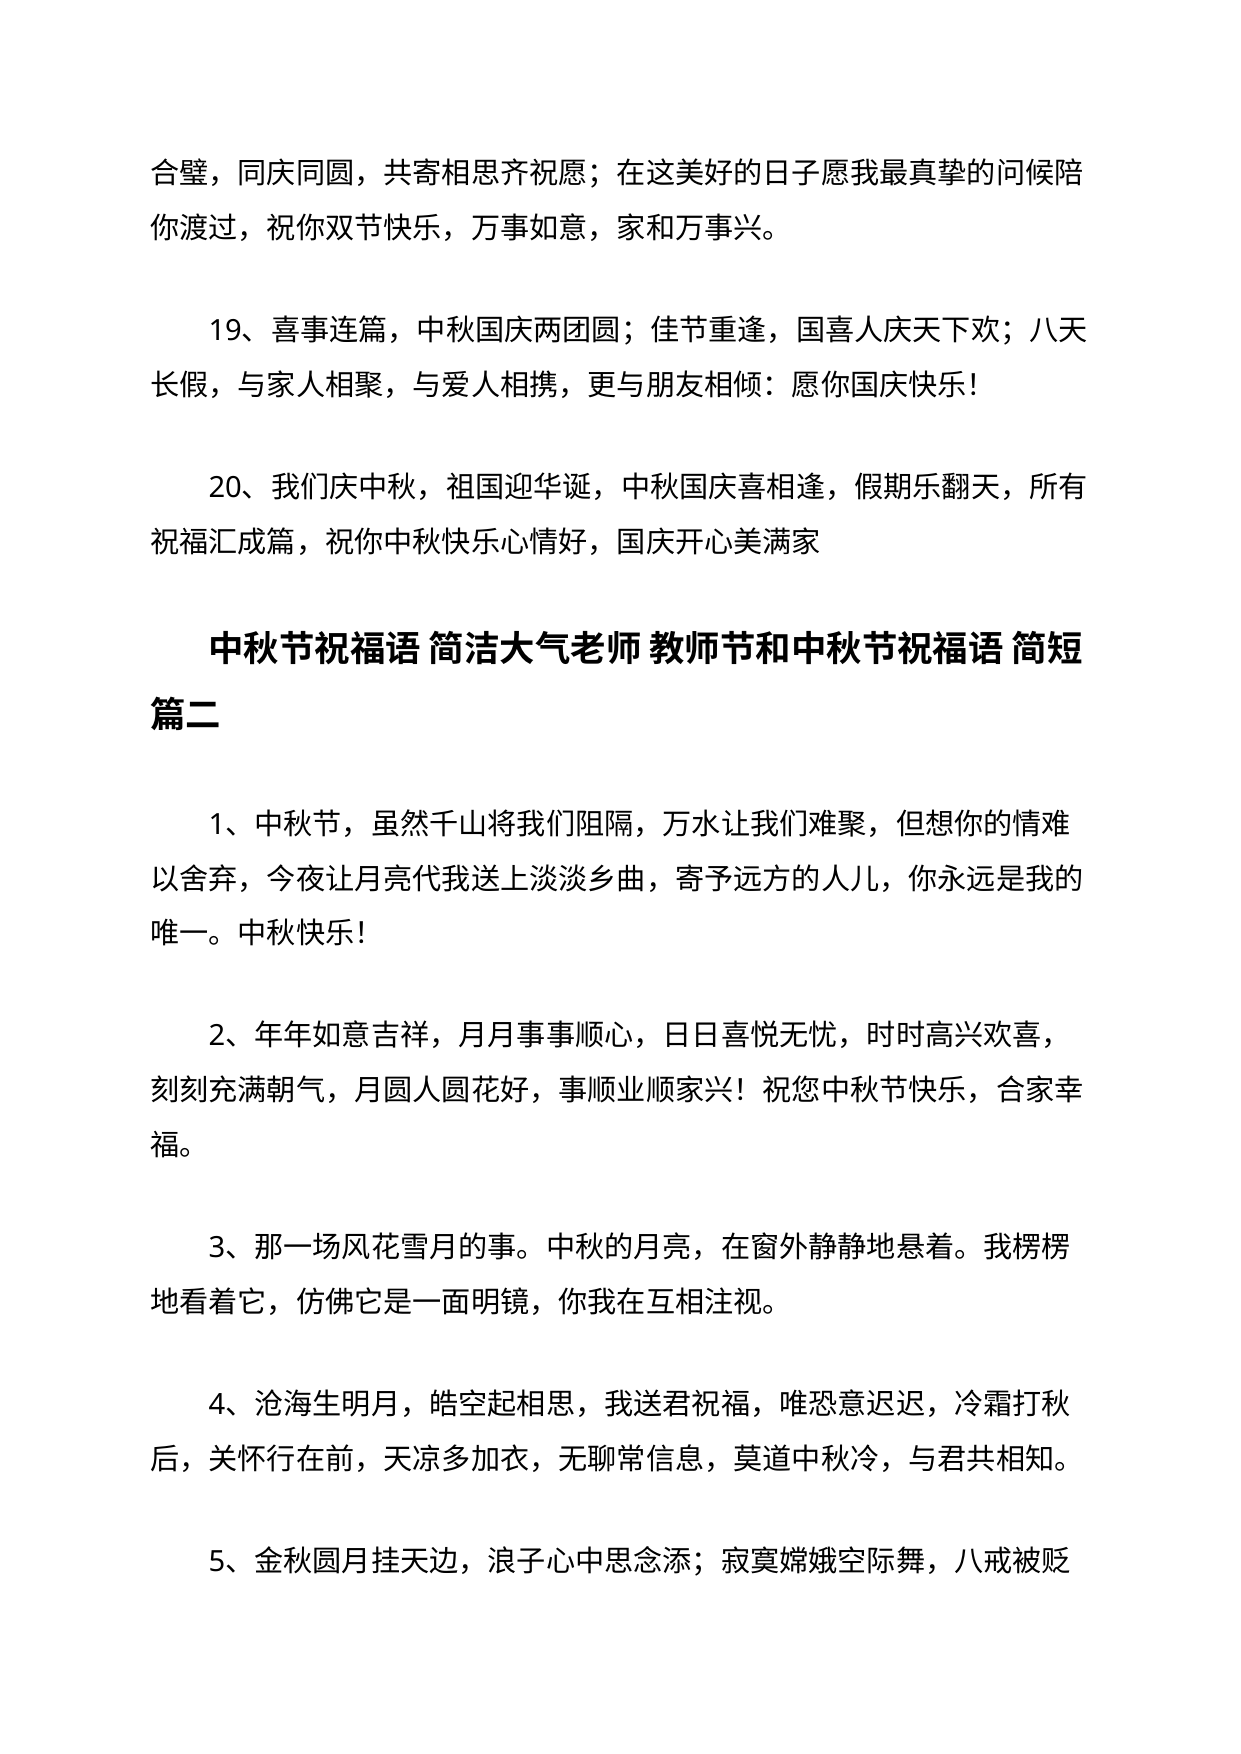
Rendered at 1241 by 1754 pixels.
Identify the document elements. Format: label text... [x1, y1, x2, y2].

text 4、沧海生明月，皓空起相思，我送君祝福，唯恐意迟迟，冷霜打秋后，关怀行在前，天凉多加衣，无聊常信息，莫道中秋冷，与君共相知。 [150, 1380, 1090, 1478]
text 20、我们庆中秋，祖国迎华诞，中秋国庆喜相逢，假期乐翻天，所有祝福汇成篇，祝你中秋快乐心情好，国庆开心美满家 [150, 463, 1090, 561]
text 中秋节祝福语 简洁大气老师 教师节和中秋节祝福语 简短篇二 [150, 620, 1090, 738]
text 19、喜事连篇，中秋国庆两团圆；佳节重逢，国喜人庆天下欢；八天长假，与家人相聚，与爱人相携，更与朋友相倾：愿你国庆快乐！ [150, 307, 1090, 404]
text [150, 1537, 1090, 1579]
text 1、中秋节，虽然千山将我们阻隔，万水让我们难聚，但想你的情难以舍弃，今夜让月亮代我送上淡淡乡曲，寄予远方的人儿，你永远是我的唯一。中秋快乐！ [150, 800, 1090, 952]
text 3、那一场风花雪月的事。中秋的月亮，在窗外静静地悬着。我楞楞地看着它，仿佛它是一面明镜，你我在互相注视。 [150, 1223, 1090, 1321]
text 2、年年如意吉祥，月月事事顺心，日日喜悦无忧，时时高兴欢喜，刻刻充满朝气，月圆人圆花好，事顺业顺家兴！祝您中秋节快乐，合家幸福。 [150, 1012, 1090, 1164]
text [150, 150, 1090, 247]
